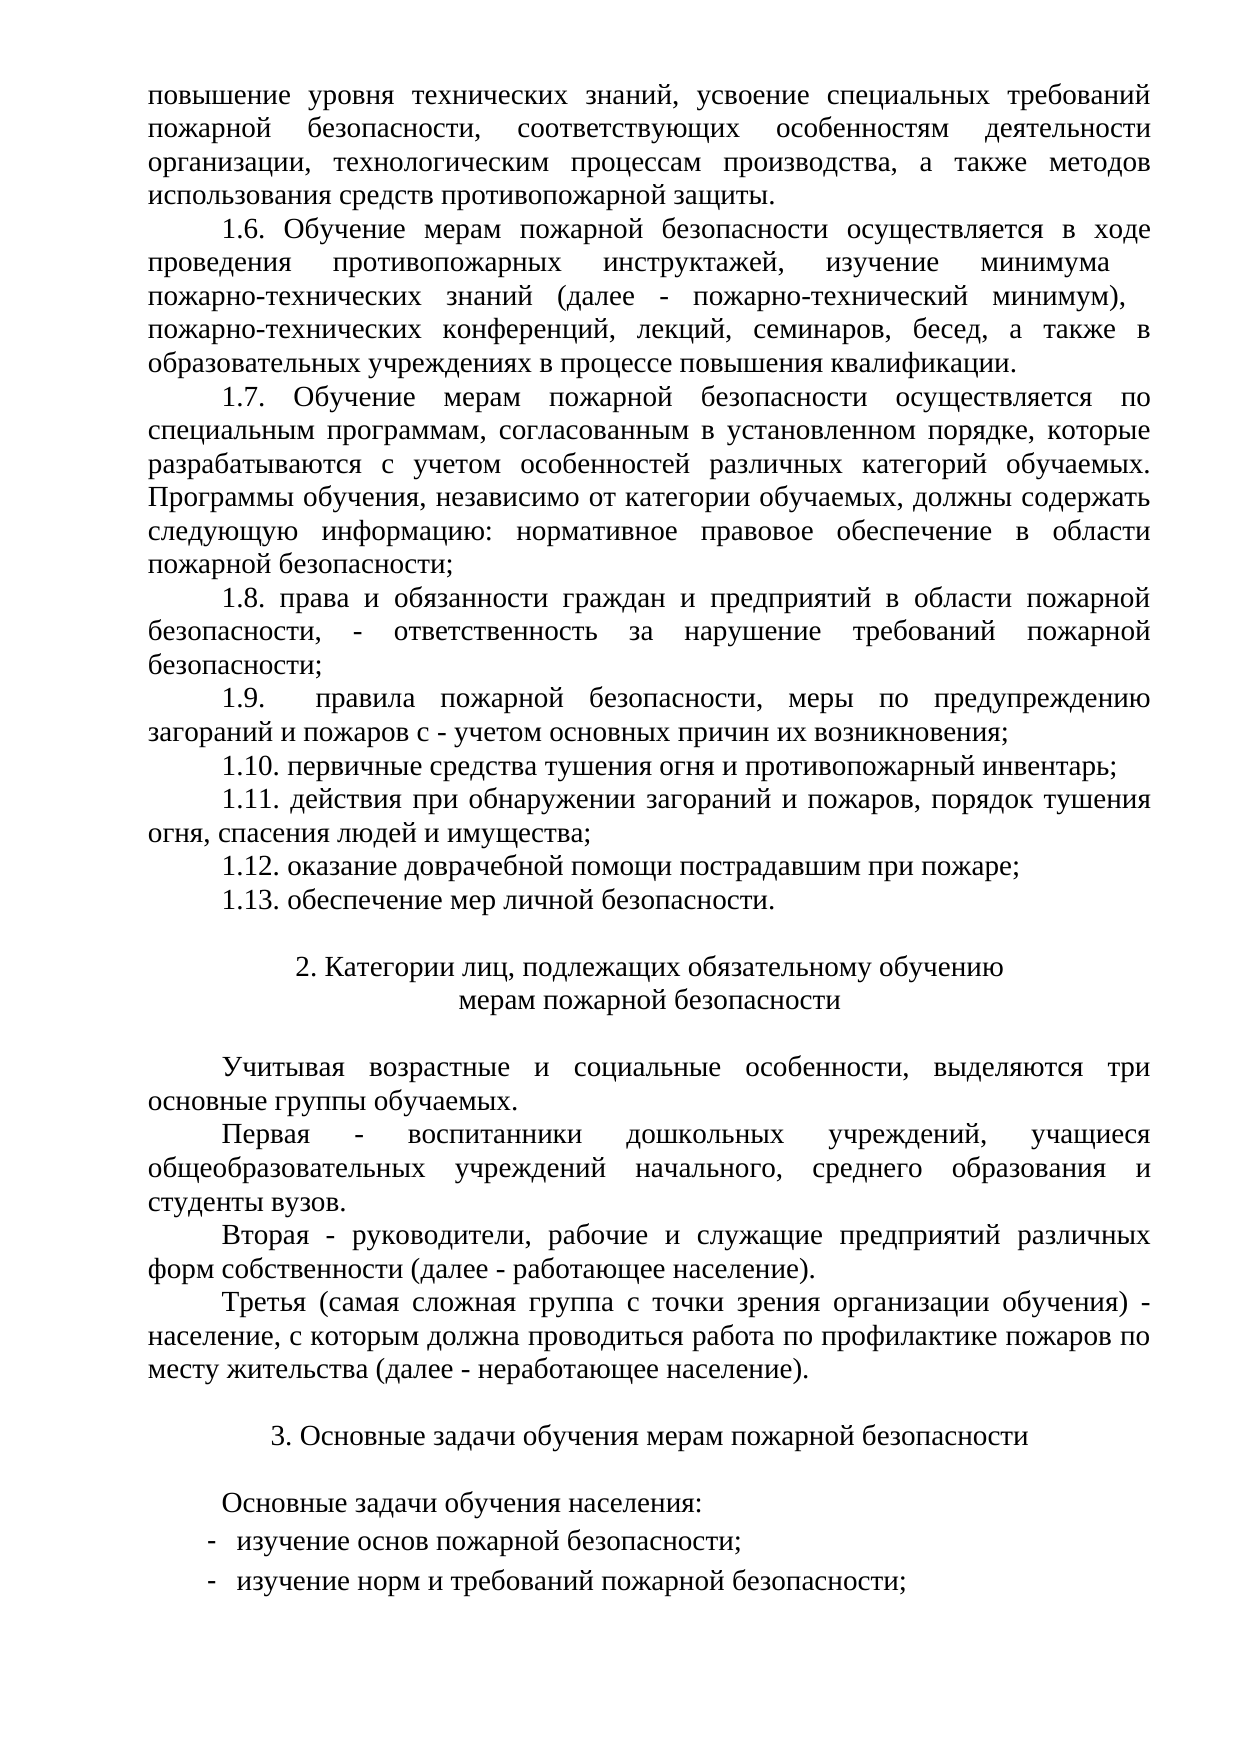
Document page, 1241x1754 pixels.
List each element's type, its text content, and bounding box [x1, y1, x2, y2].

text мерам пожарной безопасности [148, 982, 1152, 1016]
text 1.6. Обучение мерам пожарной безопасности осуществляется в ходе проведения противопожарных инструктажей, изучение минимума пожарно-технических знаний (далее - пожарно-технический минимум), пожарно-технических конференций, лекций, семинаров, бесед, а также в образовательных учреждениях в процессе повышения квалификации. [148, 211, 1152, 379]
text 3. Основные задачи обучения мерам пожарной безопасности [148, 1418, 1152, 1452]
text 1.11. действия при обнаружении загораний и пожаров, порядок тушения огня, спасения людей и имущества; [148, 781, 1152, 848]
text 1.7. Обучение мерам пожарной безопасности осуществляется по специальным программам, согласованным в установленном порядке, которые разрабатываются с учетом особенностей различных категорий обучаемых. Программы обучения, независимо от категории обучаемых, должны содержать следующую информацию: нормативное правовое обеспечение в области пожарной безопасности; [148, 379, 1152, 580]
text 1.8. права и обязанности граждан и предприятий в области пожарной безопасности, - ответственность за нарушение требований пожарной безопасности; [148, 580, 1152, 681]
text Вторая - руководители, рабочие и служащие предприятий различных форм собственности (далее - работающее население). [148, 1217, 1152, 1284]
text 1.10. первичные средства тушения огня и противопожарный инвентарь; [148, 748, 1152, 781]
text 1.9. правила пожарной безопасности, меры по предупреждению загораний и пожаров с - учетом основных причин их возникновения; [148, 681, 1152, 748]
list изучение основ пожарной безопасности; [148, 1519, 1152, 1559]
text 1.12. оказание доврачебной помощи пострадавшим при пожаре; [148, 848, 1152, 882]
text Первая - воспитанники дошкольных учреждений, учащиеся общеобразовательных учреждений начального, среднего образования и студенты вузов. [148, 1117, 1152, 1217]
list изучение норм и требований пожарной безопасности; [148, 1559, 1152, 1598]
text Учитывая возрастные и социальные особенности, выделяются три основные группы обучаемых. [148, 1049, 1152, 1117]
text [148, 77, 1152, 211]
text Основные задачи обучения населения: [148, 1486, 1152, 1519]
text 1.13. обеспечение мер личной безопасности. [148, 882, 1152, 915]
text 2. Категории лиц, подлежащих обязательному обучению [148, 949, 1152, 982]
text Третья (самая сложная группа с точки зрения организации обучения) - население, с которым должна проводиться работа по профилактике пожаров по месту жительства (далее - неработающее население). [148, 1284, 1152, 1385]
